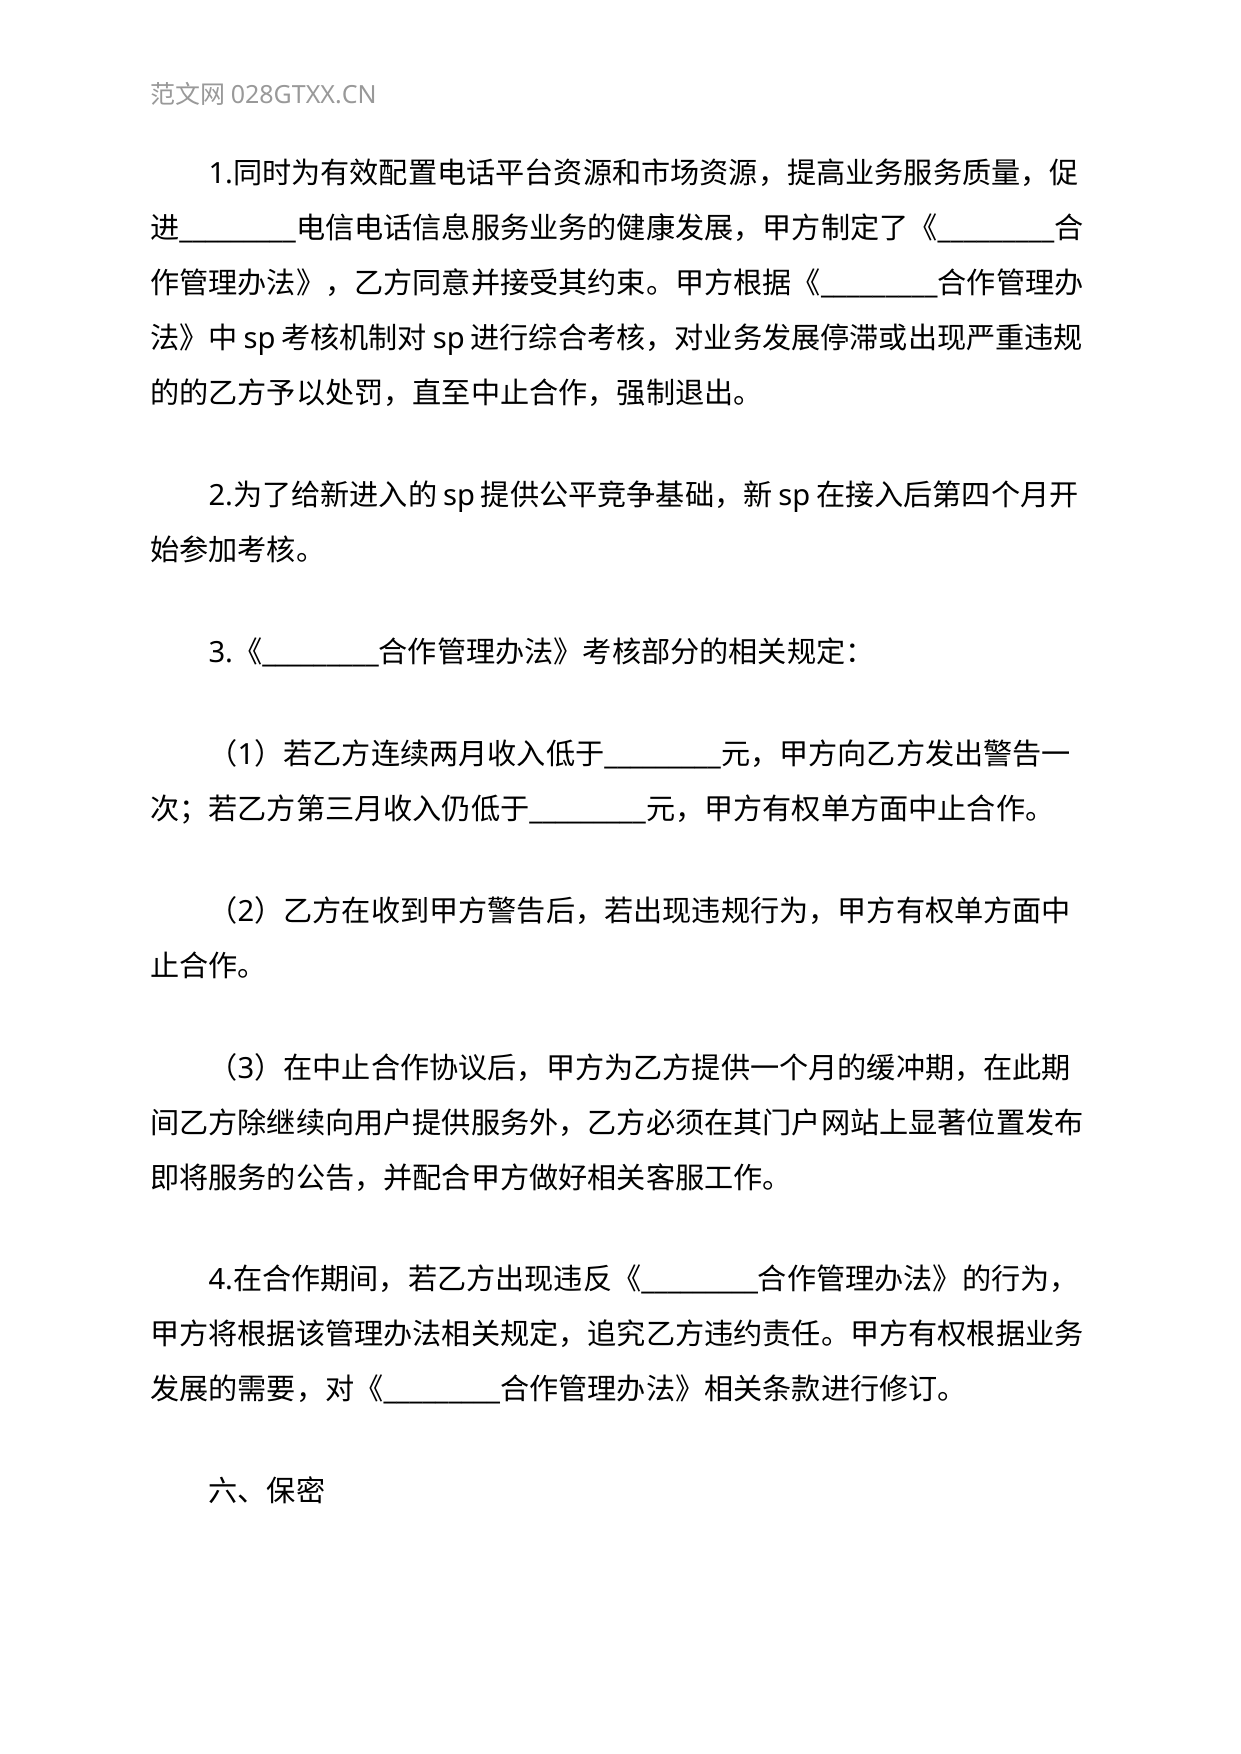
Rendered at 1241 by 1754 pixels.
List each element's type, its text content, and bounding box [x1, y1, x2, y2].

text 2.为了给新进入的sp提供公平竞争基础，新sp在接入后第四个月开始参加考核。 [150, 472, 1090, 569]
text （1）若乙方连续两月收入低于_________元，甲方向乙方发出警告一次；若乙方第三月收入仍低于_________元，甲方有权单方面中止合作。 [150, 731, 1090, 828]
text （3）在中止合作协议后，甲方为乙方提供一个月的缓冲期，在此期间乙方除继续向用户提供服务外，乙方必须在其门户网站上显著位置发布即将服务的公告，并配合甲方做好相关客服工作。 [150, 1044, 1090, 1196]
text 3.《_________合作管理办法》考核部分的相关规定： [150, 628, 1090, 671]
text 六、保密 [150, 1468, 1090, 1510]
text 1.同时为有效配置电话平台资源和市场资源，提高业务服务质量，促进_________电信电话信息服务业务的健康发展，甲方制定了《_________合作管理办法》，乙方同意并接受其约束。甲方根据《_________合作管理办法》中sp考核机制对sp进行综合考核，对业务发展停滞或出现严重违规的的乙方予以处罚，直至中止合作，强制退出。 [150, 150, 1090, 412]
text 4.在合作期间，若乙方出现违反《_________合作管理办法》的行为，甲方将根据该管理办法相关规定，追究乙方违约责任。甲方有权根据业务发展的需要，对《_________合作管理办法》相关条款进行修订。 [150, 1256, 1090, 1408]
text （2）乙方在收到甲方警告后，若出现违规行为，甲方有权单方面中止合作。 [150, 887, 1090, 985]
